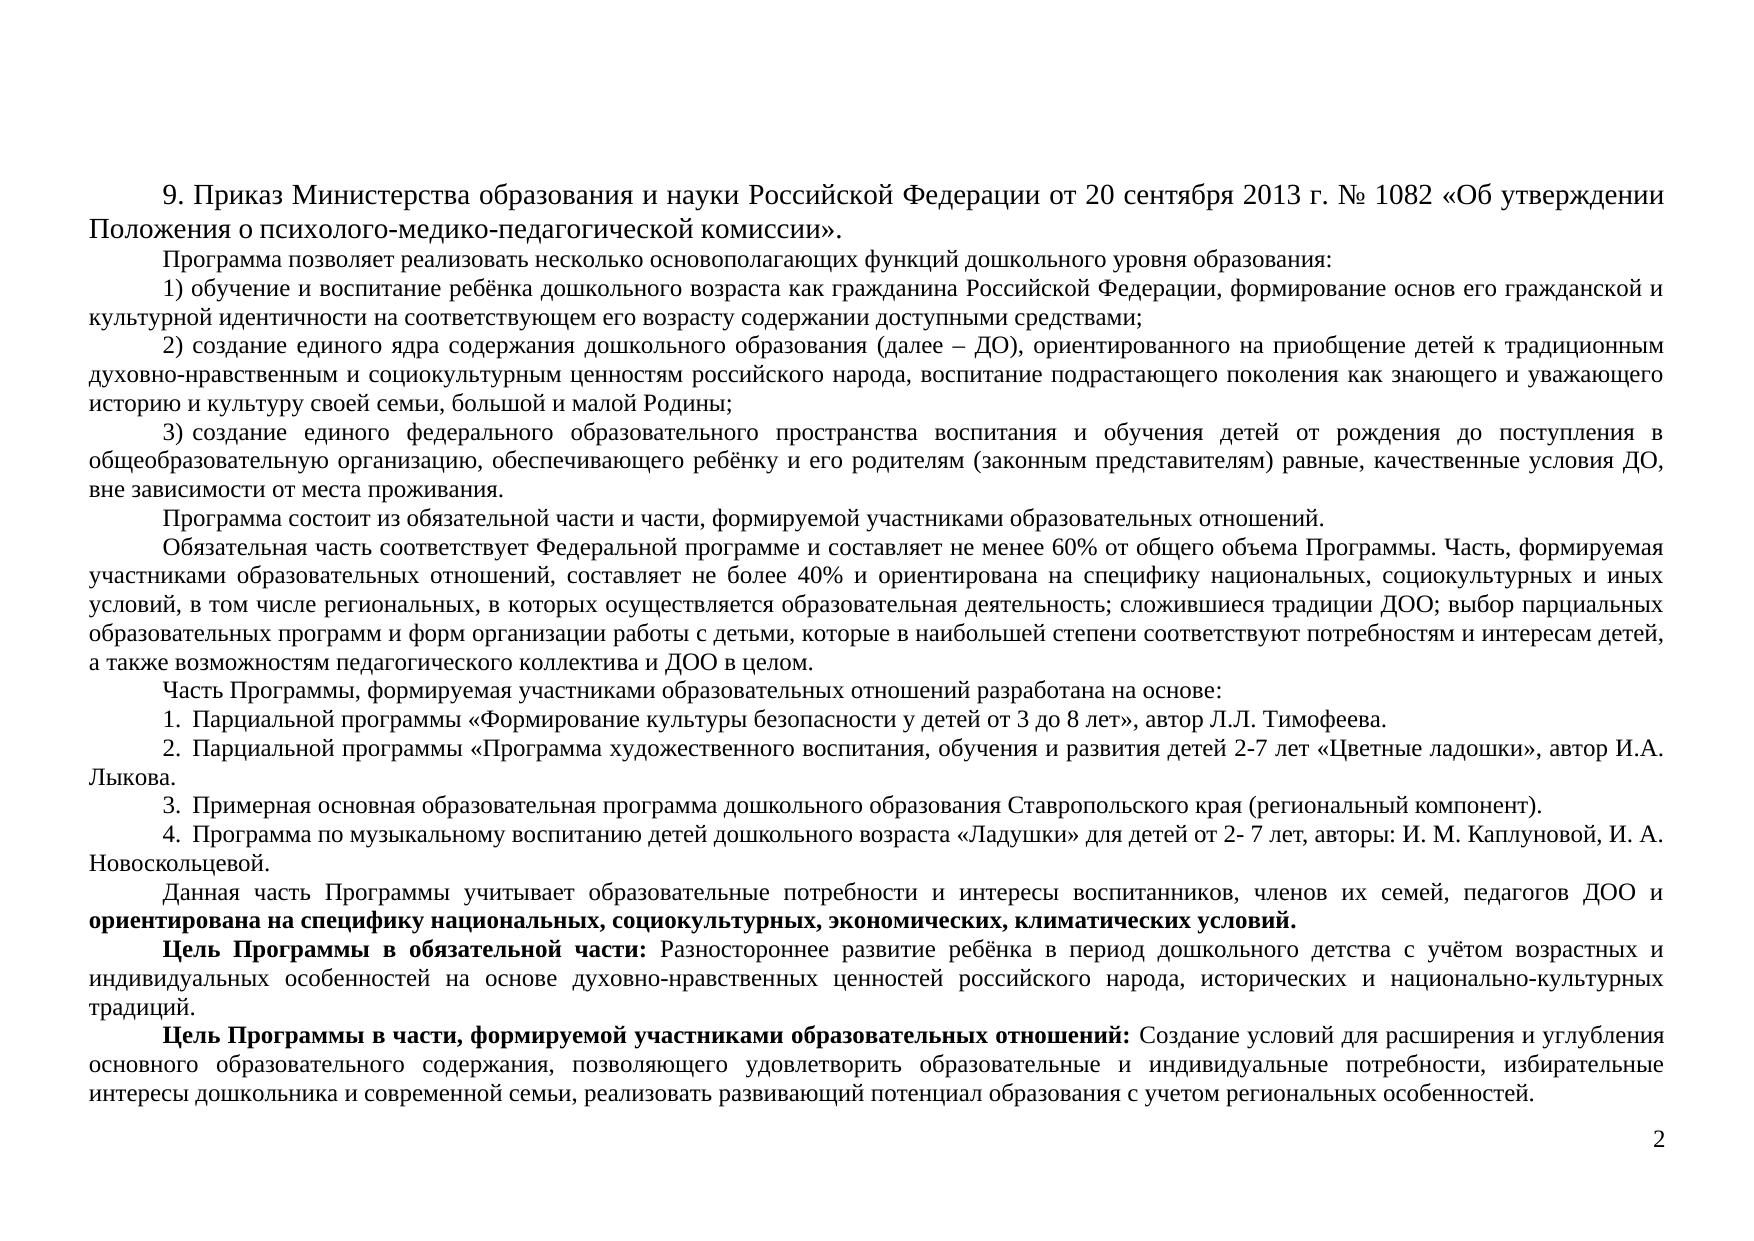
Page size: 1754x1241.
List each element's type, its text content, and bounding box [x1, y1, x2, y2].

list Данная часть Программы учитывает образовательные потребности и интересы воспитанников, членов их семей, педагогов ДОО и ориентирована на специфику национальных, социокультурных, экономических, климатических условий. [89, 877, 1665, 934]
list создание единого федерального образовательного пространства воспитания и обучения детей от рождения до поступления в общеобразовательную организацию, обеспечивающего ребёнку и его родителям (законным представителям) равные, качественные условия ДО, вне зависимости от места проживания. [89, 417, 1665, 503]
text Цель Программы в обязательной части: Разностороннее развитие ребёнка в период дошкольного детства с учётом возрастных и индивидуальных особенностей на основе духовно-нравственных ценностей российского народа, исторических и национально-культурных традиций. [89, 934, 1665, 1021]
list Примерная основная образовательная программа дошкольного образования Ставропольского края (региональный компонент). [89, 791, 1665, 819]
list Парциальной программы «Программа художественного воспитания, обучения и развития детей 2-7 лет «Цветные ладошки», автор И.А. Лыкова. [89, 733, 1665, 791]
text Программа состоит из обязательной части и части, формируемой участниками образовательных отношений. [89, 503, 1665, 532]
list 9. Приказ Министерства образования и науки Российской Федерации от 20 сентября 2013 г. № 1082 «Об утверждении Положения о психолого-медико-педагогической комиссии». [89, 177, 1665, 244]
list Часть Программы, формируемая участниками образовательных отношений разработана на основе: [89, 676, 1665, 704]
text Обязательная часть соответствует Федеральной программе и составляет не менее 60% от общего объема Программы. Часть, формируемая участниками образовательных отношений, составляет не более 40% и ориентирована на специфику национальных, социокультурных и иных условий, в том числе региональных, в которых осуществляется образовательная деятельность; сложившиеся традиции ДОО; выбор парциальных образовательных программ и форм организации работы с детьми, которые в наибольшей степени соответствуют потребностям и интересам детей, а также возможностям педагогического коллектива и ДОО в целом. [89, 532, 1665, 676]
text Цель Программы в части, формируемой участниками образовательных отношений: Создание условий для расширения и углубления основного образовательного содержания, позволяющего удовлетворить образовательные и индивидуальные потребности, избирательные интересы дошкольника и современной семьи, реализовать развивающий потенциал образования с учетом региональных особенностей. [89, 1021, 1665, 1107]
list создание единого ядра содержания дошкольного образования (далее – ДО), ориентированного на приобщение детей к традиционным духовно-нравственным и социокультурным ценностям российского народа, воспитание подрастающего поколения как знающего и уважающего историю и культуру своей семьи, большой и малой Родины; [89, 331, 1665, 417]
list Парциальной программы «Формирование культуры безопасности у детей от 3 до 8 лет», автор Л.Л. Тимофеева. [89, 704, 1665, 733]
text 1) обучение и воспитание ребёнка дошкольного возраста как гражданина Российской Федерации, формирование основ его гражданской и культурной идентичности на соответствующем его возрасту содержании доступными средствами; [89, 273, 1665, 331]
text Программа позволяет реализовать несколько основополагающих функций дошкольного уровня образования: [89, 244, 1665, 273]
list Программа по музыкальному воспитанию детей дошкольного возраста «Ладушки» для детей от 2- 7 лет, авторы: И. М. Каплуновой, И. А. Новоскольцевой. [89, 819, 1665, 877]
